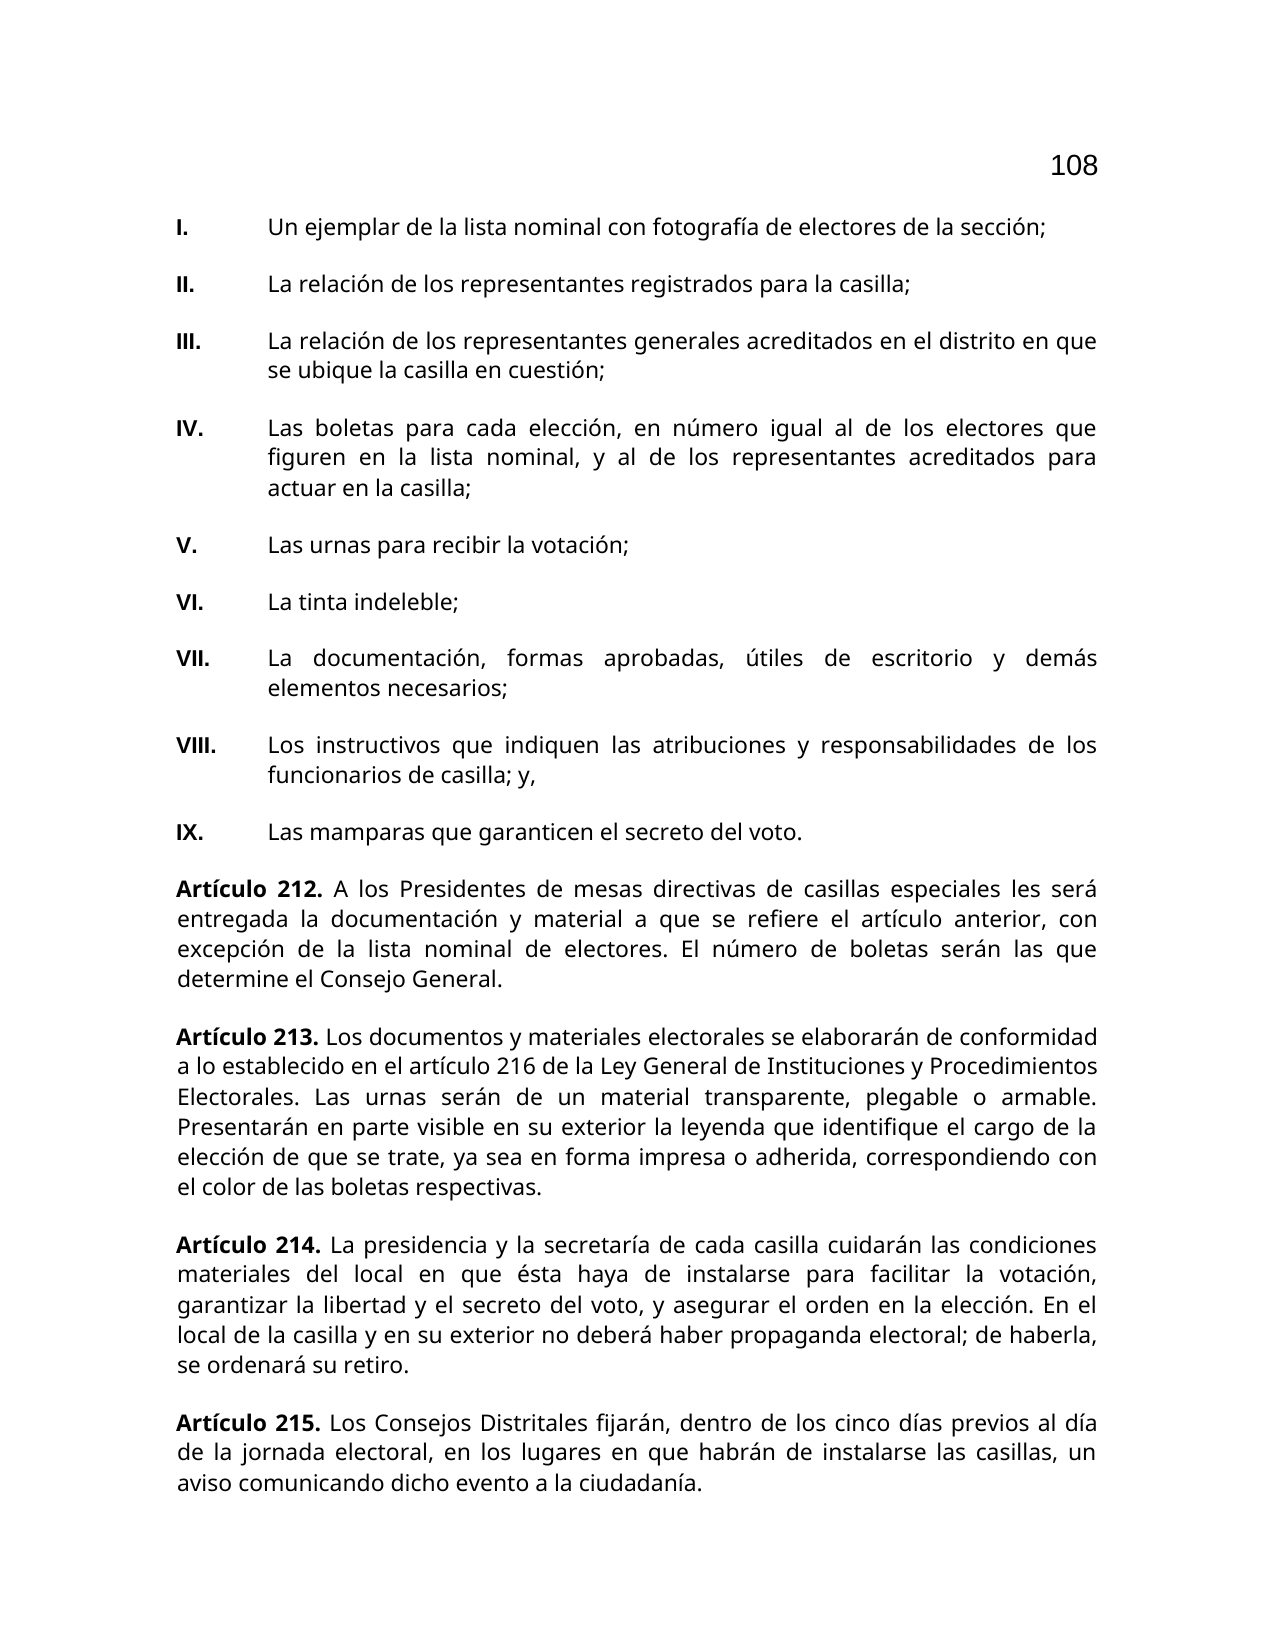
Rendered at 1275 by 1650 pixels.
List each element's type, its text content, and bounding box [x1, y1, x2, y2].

list Las boletas para cada elección, en número igual al de los electores que figuren en la lista nominal, y al de los representantes acreditados para actuar en la casilla; [176, 412, 1098, 503]
list Los instructivos que indiquen las atribuciones y responsabilidades de los funcionarios de casilla; y, [176, 729, 1098, 790]
list La relación de los representantes registrados para la casilla; [176, 268, 1098, 298]
text Artículo 214. La presidencia y la secretaría de cada casilla cuidarán las condiciones materiales del local en que ésta haya de instalarse para facilitar la votación, garantizar la libertad y el secreto del voto, y asegurar el orden en la elección. En el local de la casilla y en su exterior no deberá haber propaganda electoral; de haberla, se ordenará su retiro. [176, 1229, 1098, 1381]
list La tinta indeleble; [176, 586, 1098, 616]
list La relación de los representantes generales acreditados en el distrito en que se ubique la casilla en cuestión; [176, 325, 1098, 386]
list Las mamparas que garanticen el secreto del voto. [176, 816, 1098, 847]
text Artículo 212. A los Presidentes de mesas directivas de casillas especiales les será entregada la documentación y material a que se refiere el artículo anterior, con excepción de la lista nominal de electores. El número de boletas serán las que determine el Consejo General. [176, 873, 1098, 994]
text Artículo 215. Los Consejos Distritales fijarán, dentro de los cinco días previos al día de la jornada electoral, en los lugares en que habrán de instalarse las casillas, un aviso comunicando dicho evento a la ciudadanía. [176, 1407, 1098, 1498]
list La documentación, formas aprobadas, útiles de escritorio y demás elementos necesarios; [176, 642, 1098, 703]
text Artículo 213. Los documentos y materiales electorales se elaborarán de conformidad a lo establecido en el artículo 216 de la Ley General de Instituciones y Procedimientos Electorales. Las urnas serán de un material transparente, plegable o armable. Presentarán en parte visible en su exterior la leyenda que identifique el cargo de la elección de que se trate, ya sea en forma impresa o adherida, correspondiendo con el color de las boletas respectivas. [176, 1021, 1098, 1203]
list Un ejemplar de la lista nominal con fotografía de electores de la sección; [176, 212, 1098, 242]
list Las urnas para recibir la votación; [176, 529, 1098, 559]
